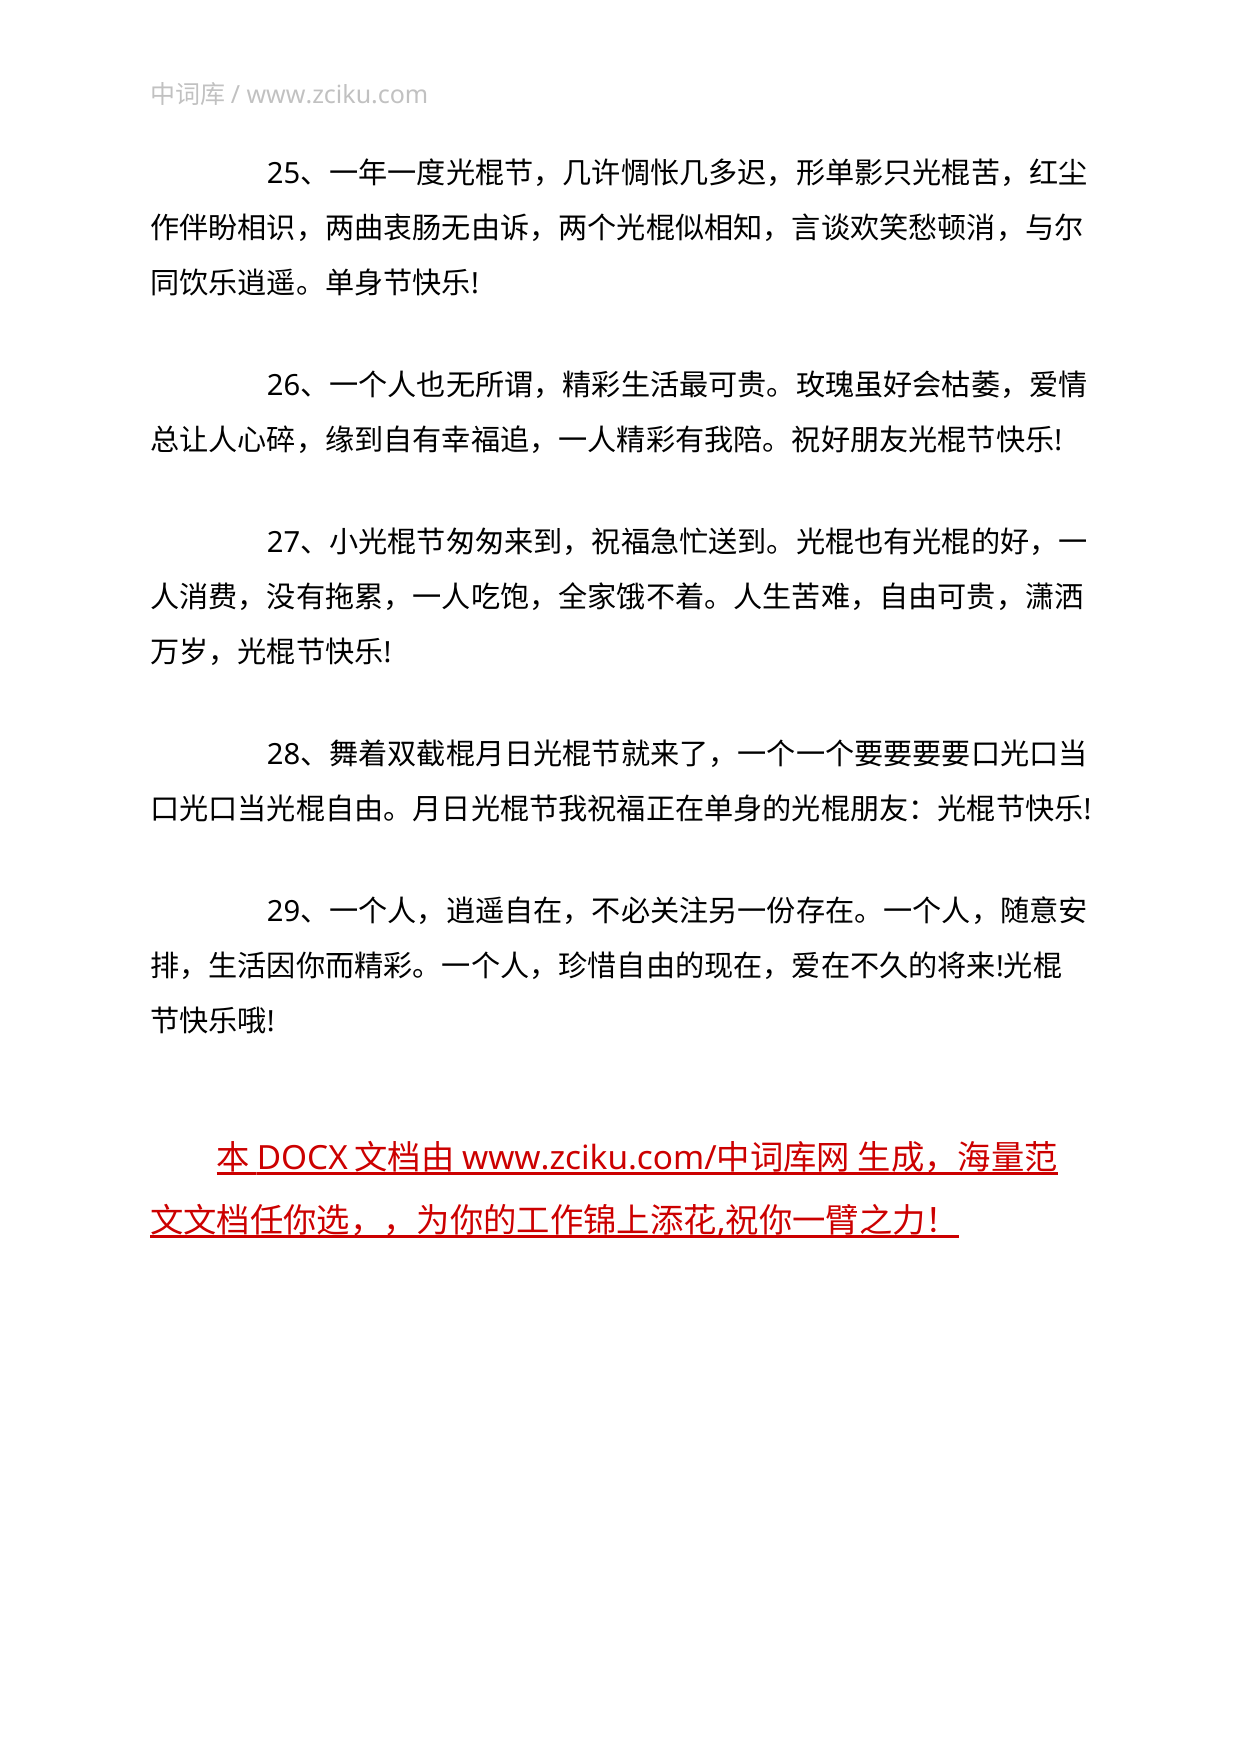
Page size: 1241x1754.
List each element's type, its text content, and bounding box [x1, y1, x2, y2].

text 27、小光棍节匆匆来到，祝福急忙送到。光棍也有光棍的好，一人消费，没有拖累，一人吃饱，全家饿不着。人生苦难，自由可贵，潇洒万岁，光棍节快乐! [150, 519, 1090, 671]
text 29、一个人，逍遥自在，不必关注另一份存在。一个人，随意安排，生活因你而精彩。一个人，珍惜自由的现在，爱在不久的将来!光棍节快乐哦! [150, 888, 1090, 1040]
text 25、一年一度光棍节，几许惆怅几多迟，形单影只光棍苦，红尘作伴盼相识，两曲衷肠无由诉，两个光棍似相知，言谈欢笑愁顿消，与尔同饮乐逍遥。单身节快乐! [150, 150, 1090, 302]
text 28、舞着双截棍月日光棍节就来了，一个一个要要要要口光口当口光口当光棍自由。月日光棍节我祝福正在单身的光棍朋友：光棍节快乐! [150, 731, 1090, 828]
text 本DOCX文档由 www.zciku.com/中词库网 生成，海量范文文档任你选，，为你的工作锦上添花,祝你一臂之力！ [150, 1131, 1090, 1242]
text 26、一个人也无所谓，精彩生活最可贵。玫瑰虽好会枯萎，爱情总让人心碎，缘到自有幸福追，一人精彩有我陪。祝好朋友光棍节快乐! [150, 362, 1090, 459]
